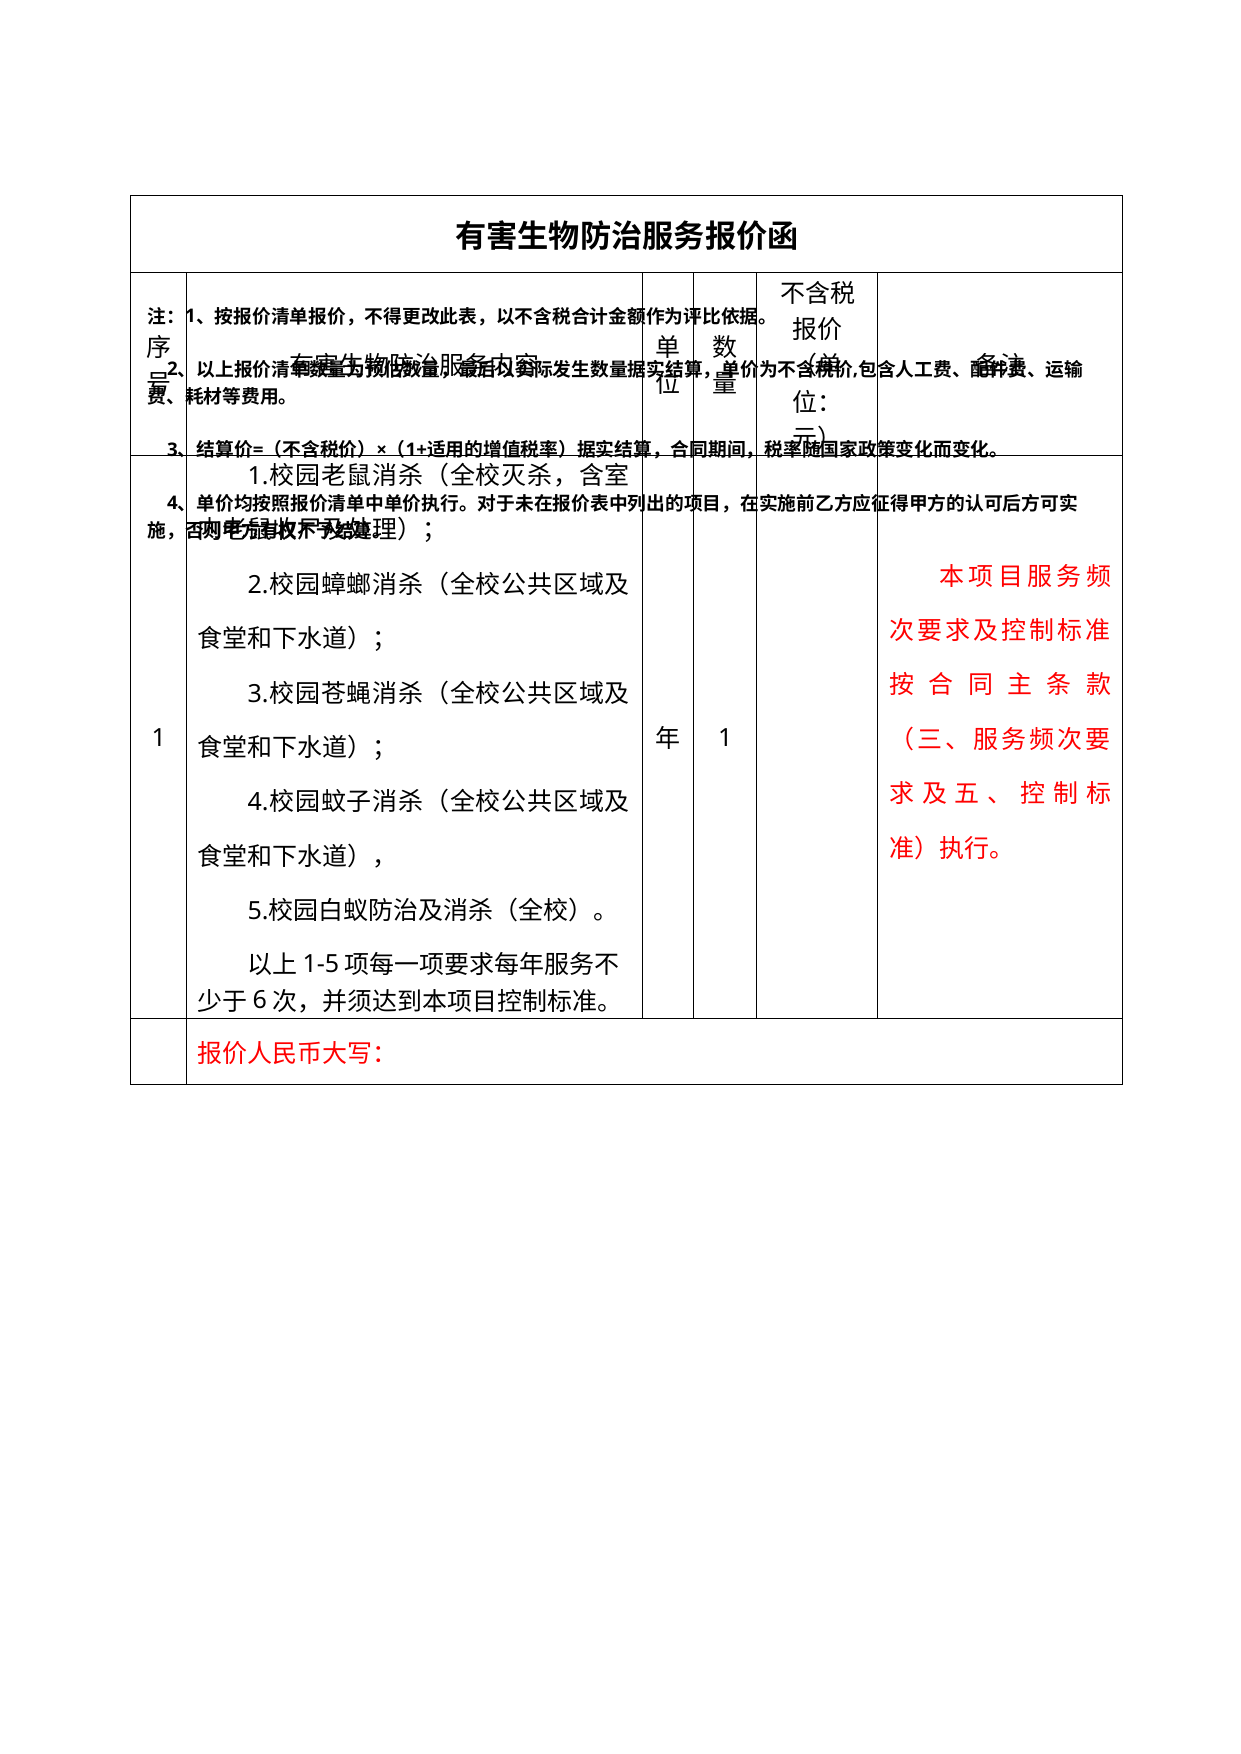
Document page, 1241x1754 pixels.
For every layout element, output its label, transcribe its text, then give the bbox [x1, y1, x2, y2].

table_cell 1 [694, 549, 756, 1017]
table_cell 备注 [878, 273, 1122, 454]
table_cell 1 [131, 456, 186, 1017]
table_cell 1.校园老鼠消杀（全校灭杀，含室内老鼠收尸及处理）； 2.校园蟑螂消杀（全校公共区域及食堂和下水道）； 3.校园苍蝇消杀（全校公共区域及食堂和下水道）； 4.校园蚊子消杀（全校公共区域及食堂和下水道）， 5.校园白蚁防治及消杀（全校）。 以上1-5项每一项要求每年服务不少于6次，并须达到本项目控制标准。 [187, 549, 642, 1017]
table_cell 序号 [131, 273, 186, 454]
table_header 注：1、按报价清单报价，不得更改此表，以不含税合计金额作为评比依据。 [136, 282, 1107, 349]
table_cell [757, 549, 877, 1017]
table_cell 年 [643, 549, 693, 1017]
table_cell [131, 1019, 186, 1084]
table_cell 3、结算价=（不含税价）×（1+适用的增值税率）据实结算，合同期间，税率随国家政策变化而变化。 [136, 415, 1107, 482]
table_header 有害生物防治服务报价函 [131, 196, 1122, 272]
table_cell 本项目服务频次要求及控制标准按合同主条款（三、服务频次要求及五、控制标准）执行。 [878, 456, 1122, 1017]
table_cell 2、以上报价清单数量为预估数量，最后以实际发生数量据实结算，单价为不含税价,包含人工费、配件费、运输费、耗材等费用。 [136, 349, 1107, 415]
table_cell 报价人民币大写： [187, 1019, 1122, 1084]
table_cell 4、单价均按照报价清单中单价执行。对于未在报价表中列出的项目，在实施前乙方应征得甲方的认可后方可实施，否则甲方有权不予结算。 [136, 482, 1107, 549]
